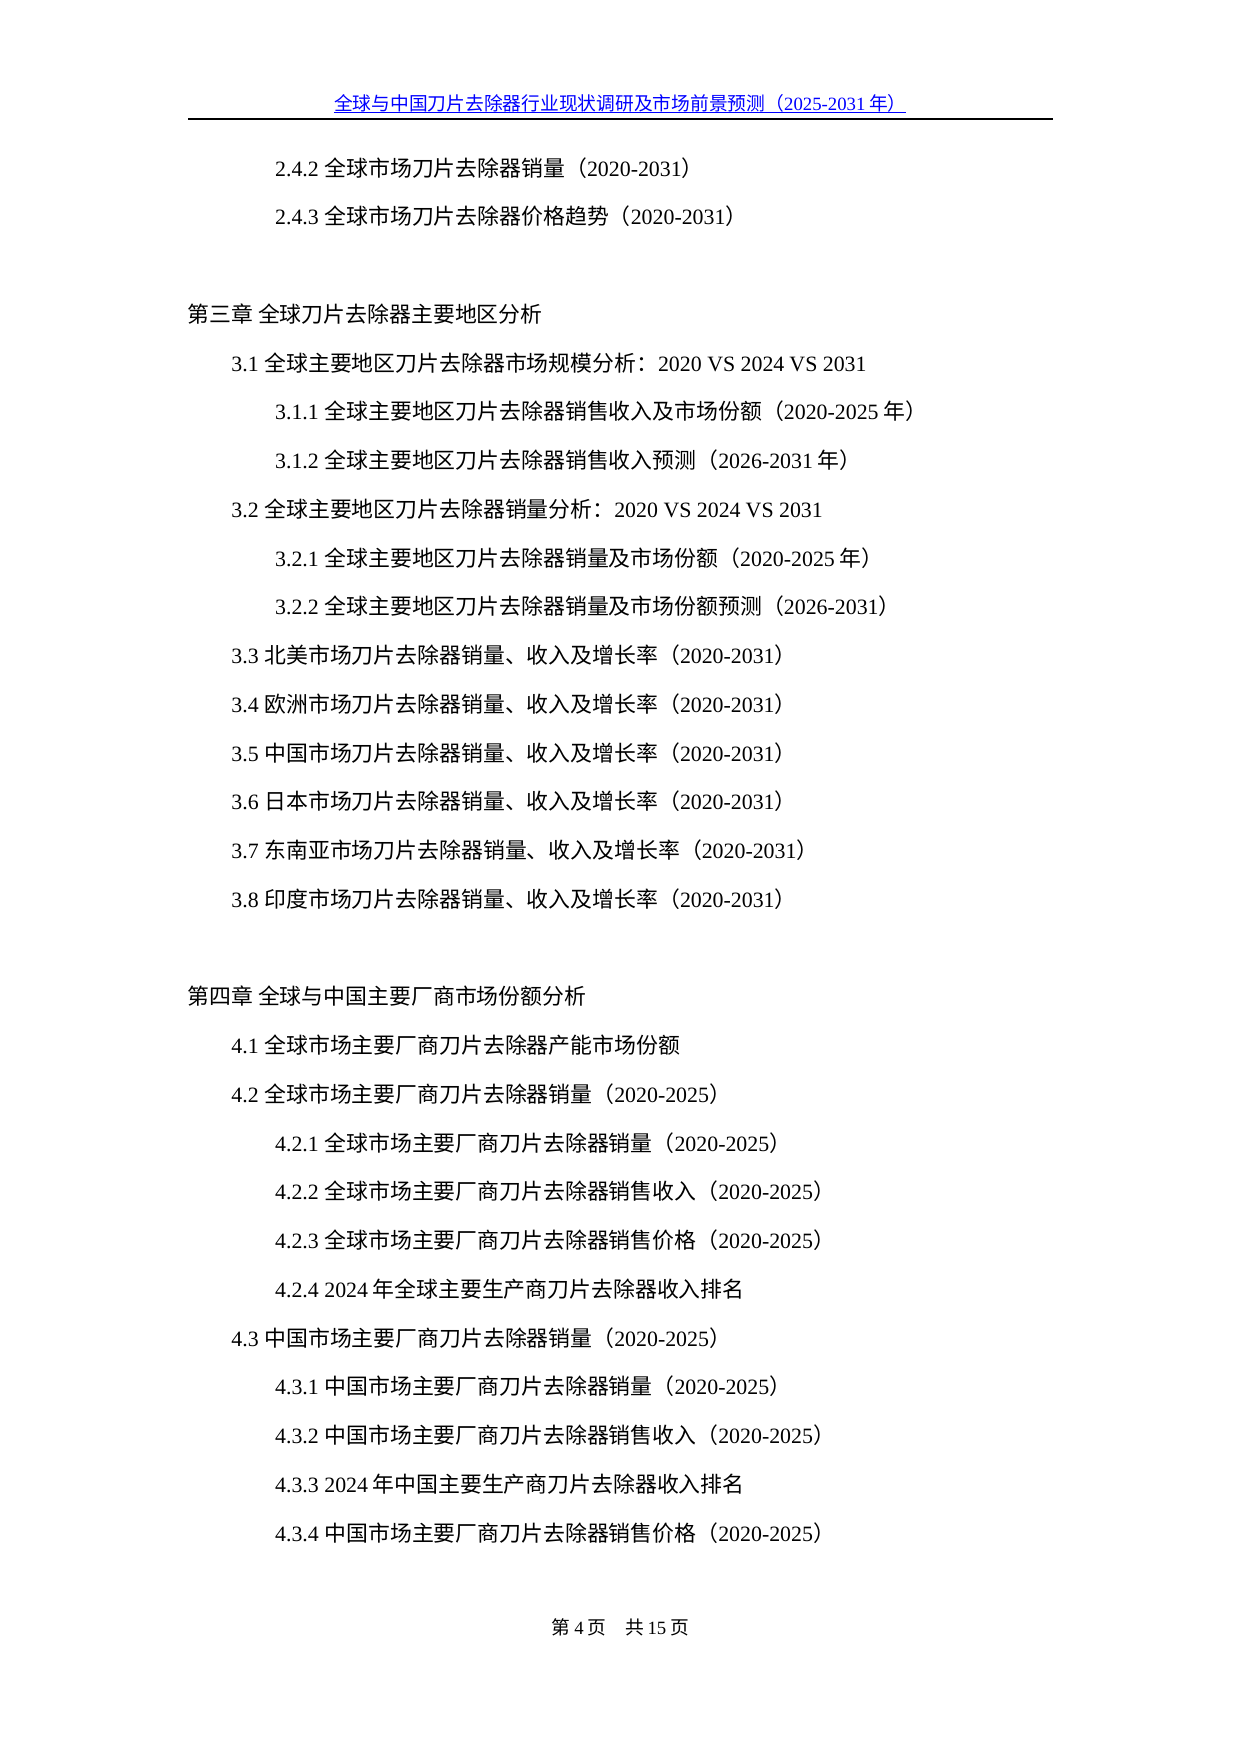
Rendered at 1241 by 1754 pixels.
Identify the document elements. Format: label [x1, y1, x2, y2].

text [187, 150, 1053, 1548]
